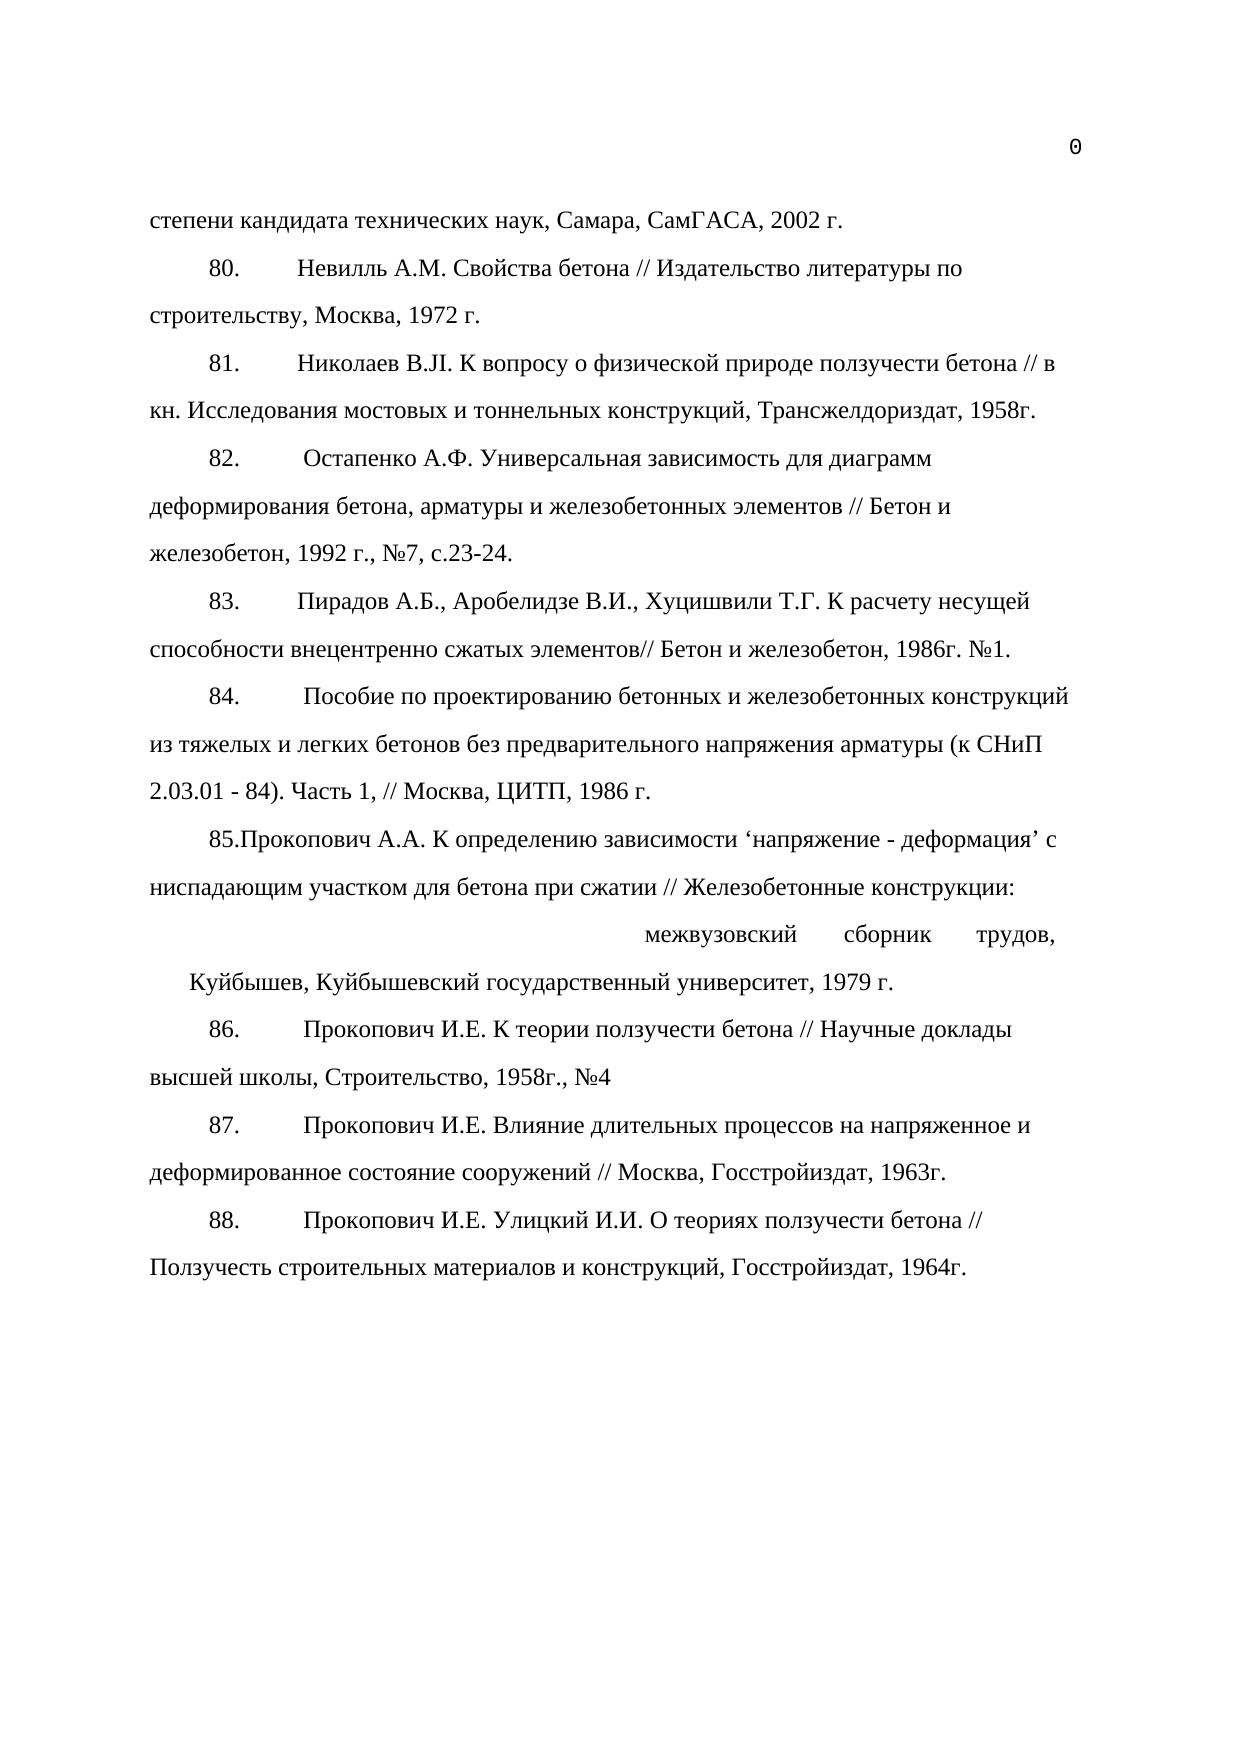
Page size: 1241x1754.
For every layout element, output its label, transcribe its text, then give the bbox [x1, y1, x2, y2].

list Прокопович И.Е. Влияние длительных процессов на напряженное и деформированное состояние сооружений // Москва, Госстройиздат, 1963г. [149, 1095, 1089, 1190]
list Прокопович А.А. К определению зависимости ‘напряжение - деформация’ с ниспадающим участком для бетона при сжатии // Железобетонные конструкции: межвузовский сборник трудов, [149, 809, 1089, 952]
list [149, 191, 1089, 238]
list Остапенко А.Ф. Универсальная зависимость для диаграмм деформирования бетона, арматуры и железобетонных элементов // Бетон и железобетон, 1992 г., №7, с.23-24. [149, 428, 1089, 571]
list Прокопович И.Е. Улицкий И.И. О теориях ползучести бетона // Ползучесть строительных материалов и конструкций, Госстройиздат, 1964г. [149, 1190, 1089, 1285]
text Куйбышев, Куйбышевский государственный университет, 1979 г. [189, 952, 1093, 1000]
list Николаев B.JI. К вопросу о физической природе ползучести бетона // в кн. Исследования мостовых и тоннельных конструкций, Трансжелдориздат, 1958г. [149, 333, 1089, 428]
list Пирадов А.Б., Аробелидзе В.И., Хуцишвили Т.Г. К расчету несущей способности внецентренно сжатых элементов// Бетон и железобетон, 1986г. №1. [149, 571, 1089, 667]
list Прокопович И.Е. К теории ползучести бетона // Научные доклады высшей школы, Строительство, 1958г., №4 [149, 1000, 1089, 1095]
list Пособие по проектированию бетонных и железобетонных конструкций из тяжелых и легких бетонов без предварительного напряжения арматуры (к СНиП 2.03.01 - 84). Часть 1, // Москва, ЦИТП, 1986 г. [149, 667, 1089, 809]
list Невилль А.М. Свойства бетона // Издательство литературы по строительству, Москва, 1972 г. [149, 238, 1089, 333]
